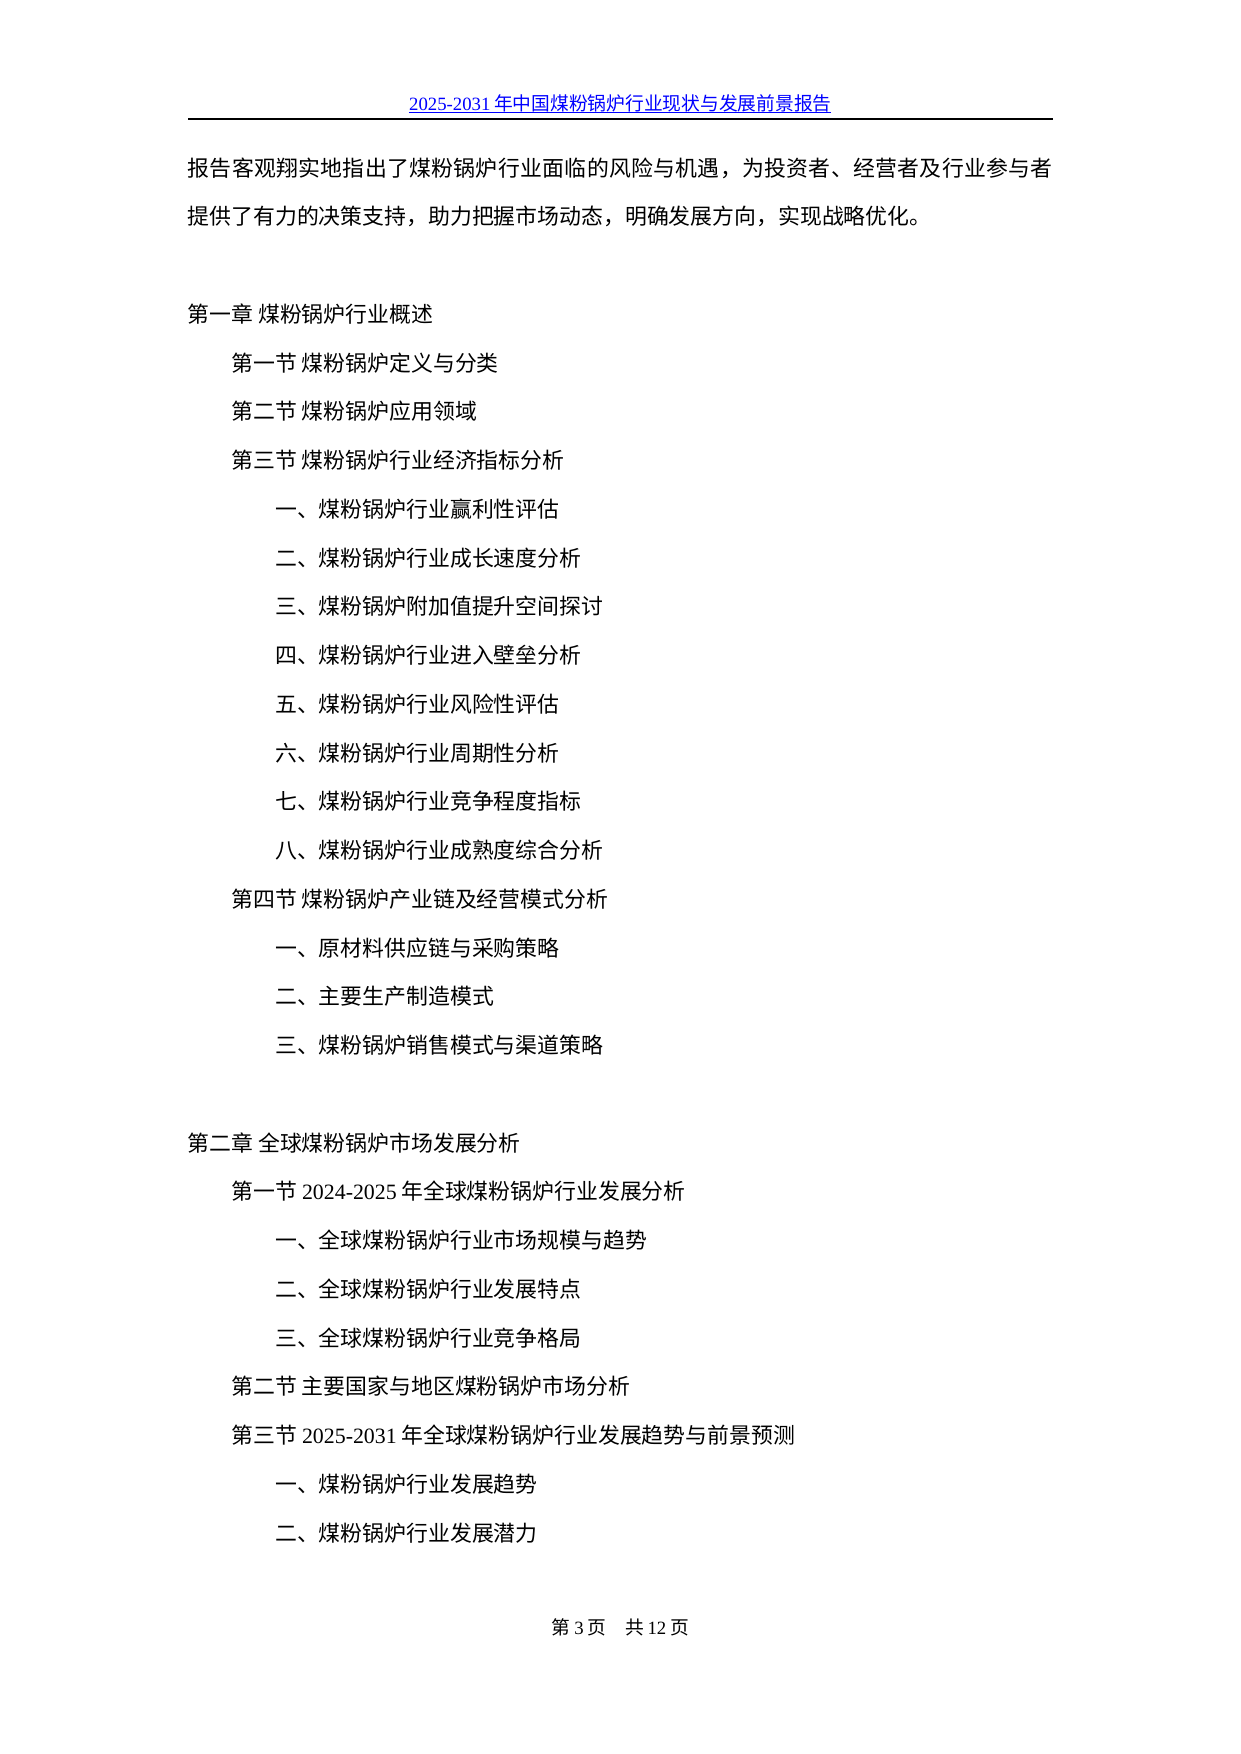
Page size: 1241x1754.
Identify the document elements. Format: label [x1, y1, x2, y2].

text [187, 150, 1053, 1548]
